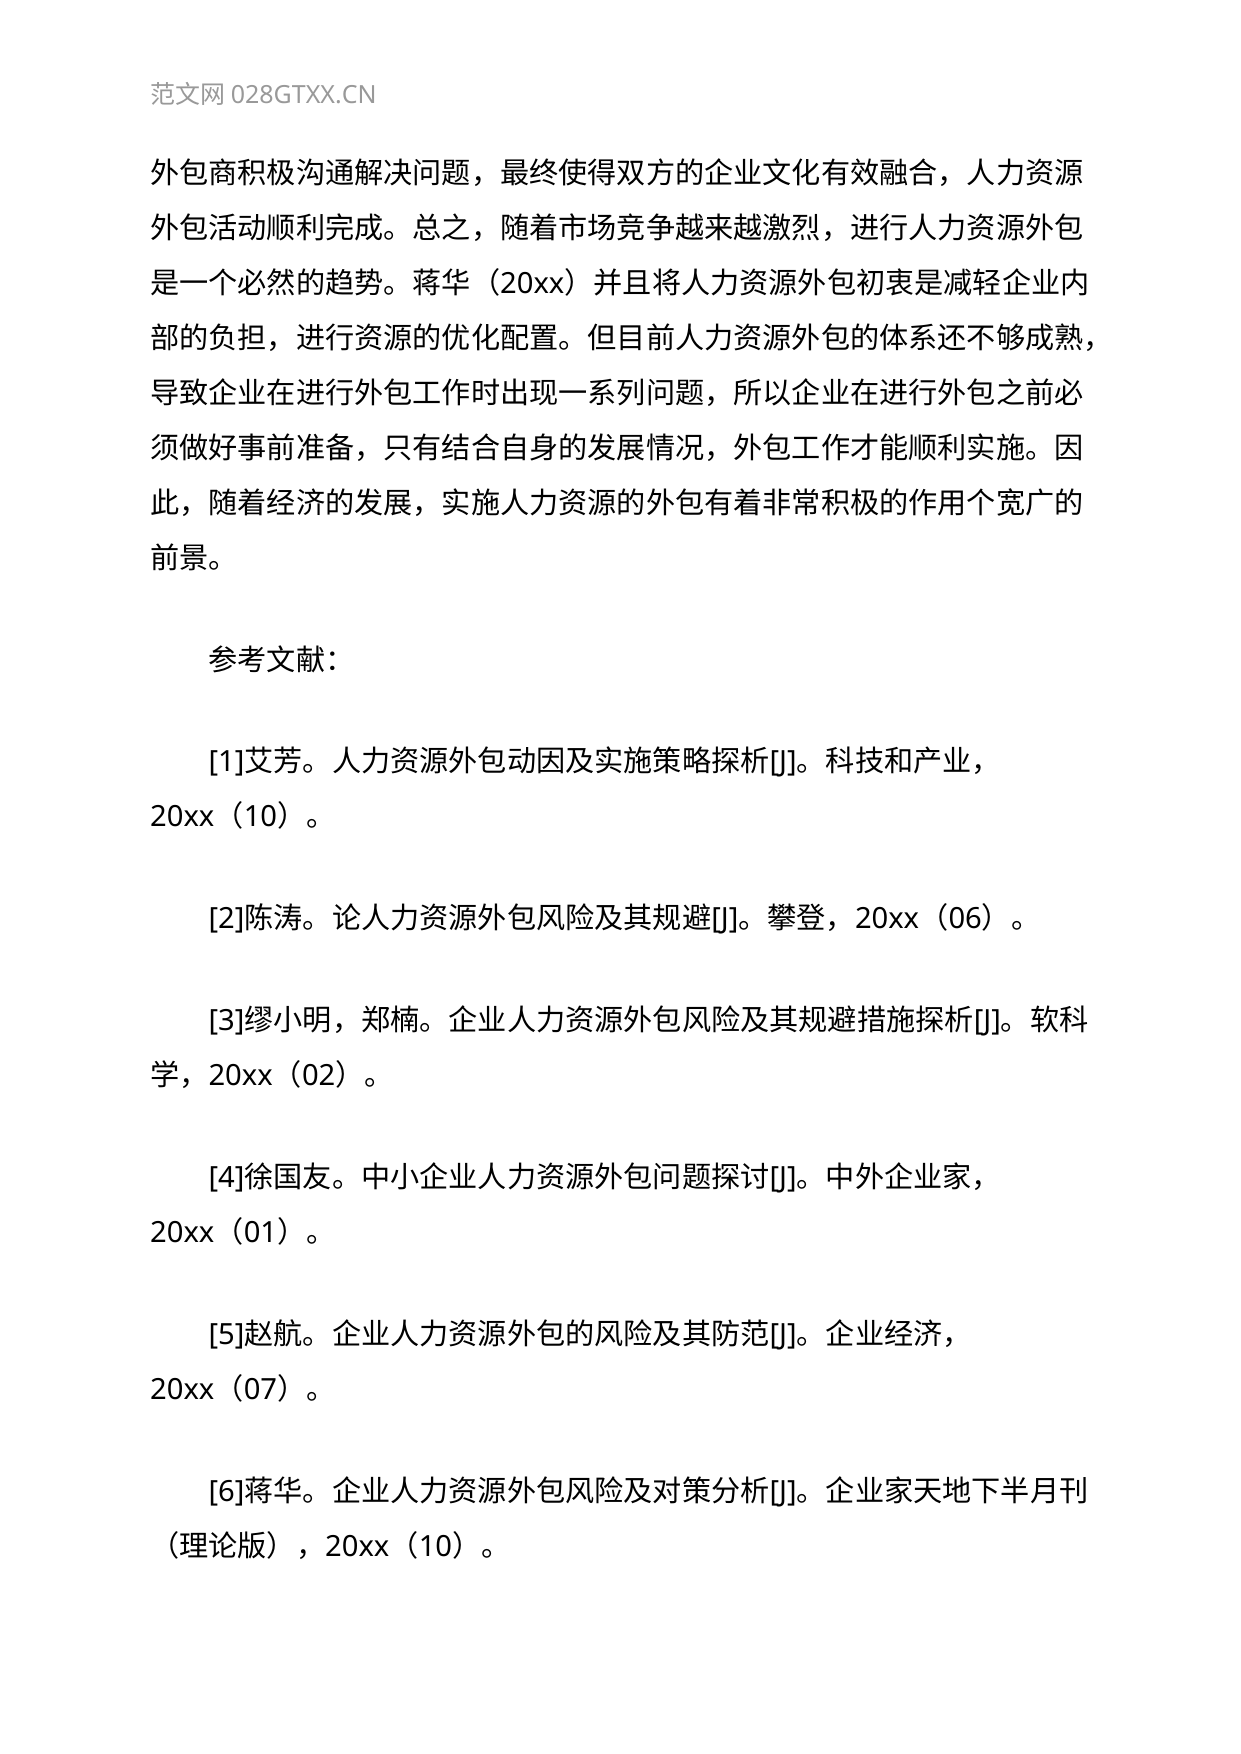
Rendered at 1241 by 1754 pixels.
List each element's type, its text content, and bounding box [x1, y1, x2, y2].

text [4]徐国友。中小企业人力资源外包问题探讨[J]。中外企业家，20xx（01）。 [150, 1154, 1090, 1251]
text [3]缪小明，郑楠。企业人力资源外包风险及其规避措施探析[J]。软科学，20xx（02）。 [150, 997, 1090, 1094]
text [6]蒋华。企业人力资源外包风险及对策分析[J]。企业家天地下半月刊（理论版），20xx（10）。 [150, 1468, 1090, 1565]
text 参考文献： [150, 636, 1090, 678]
text [2]陈涛。论人力资源外包风险及其规避[J]。攀登，20xx（06）。 [150, 895, 1090, 937]
text [1]艾芳。人力资源外包动因及实施策略探析[J]。科技和产业，20xx（10）。 [150, 738, 1090, 835]
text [150, 150, 1090, 577]
text [5]赵航。企业人力资源外包的风险及其防范[J]。企业经济，20xx（07）。 [150, 1311, 1090, 1408]
